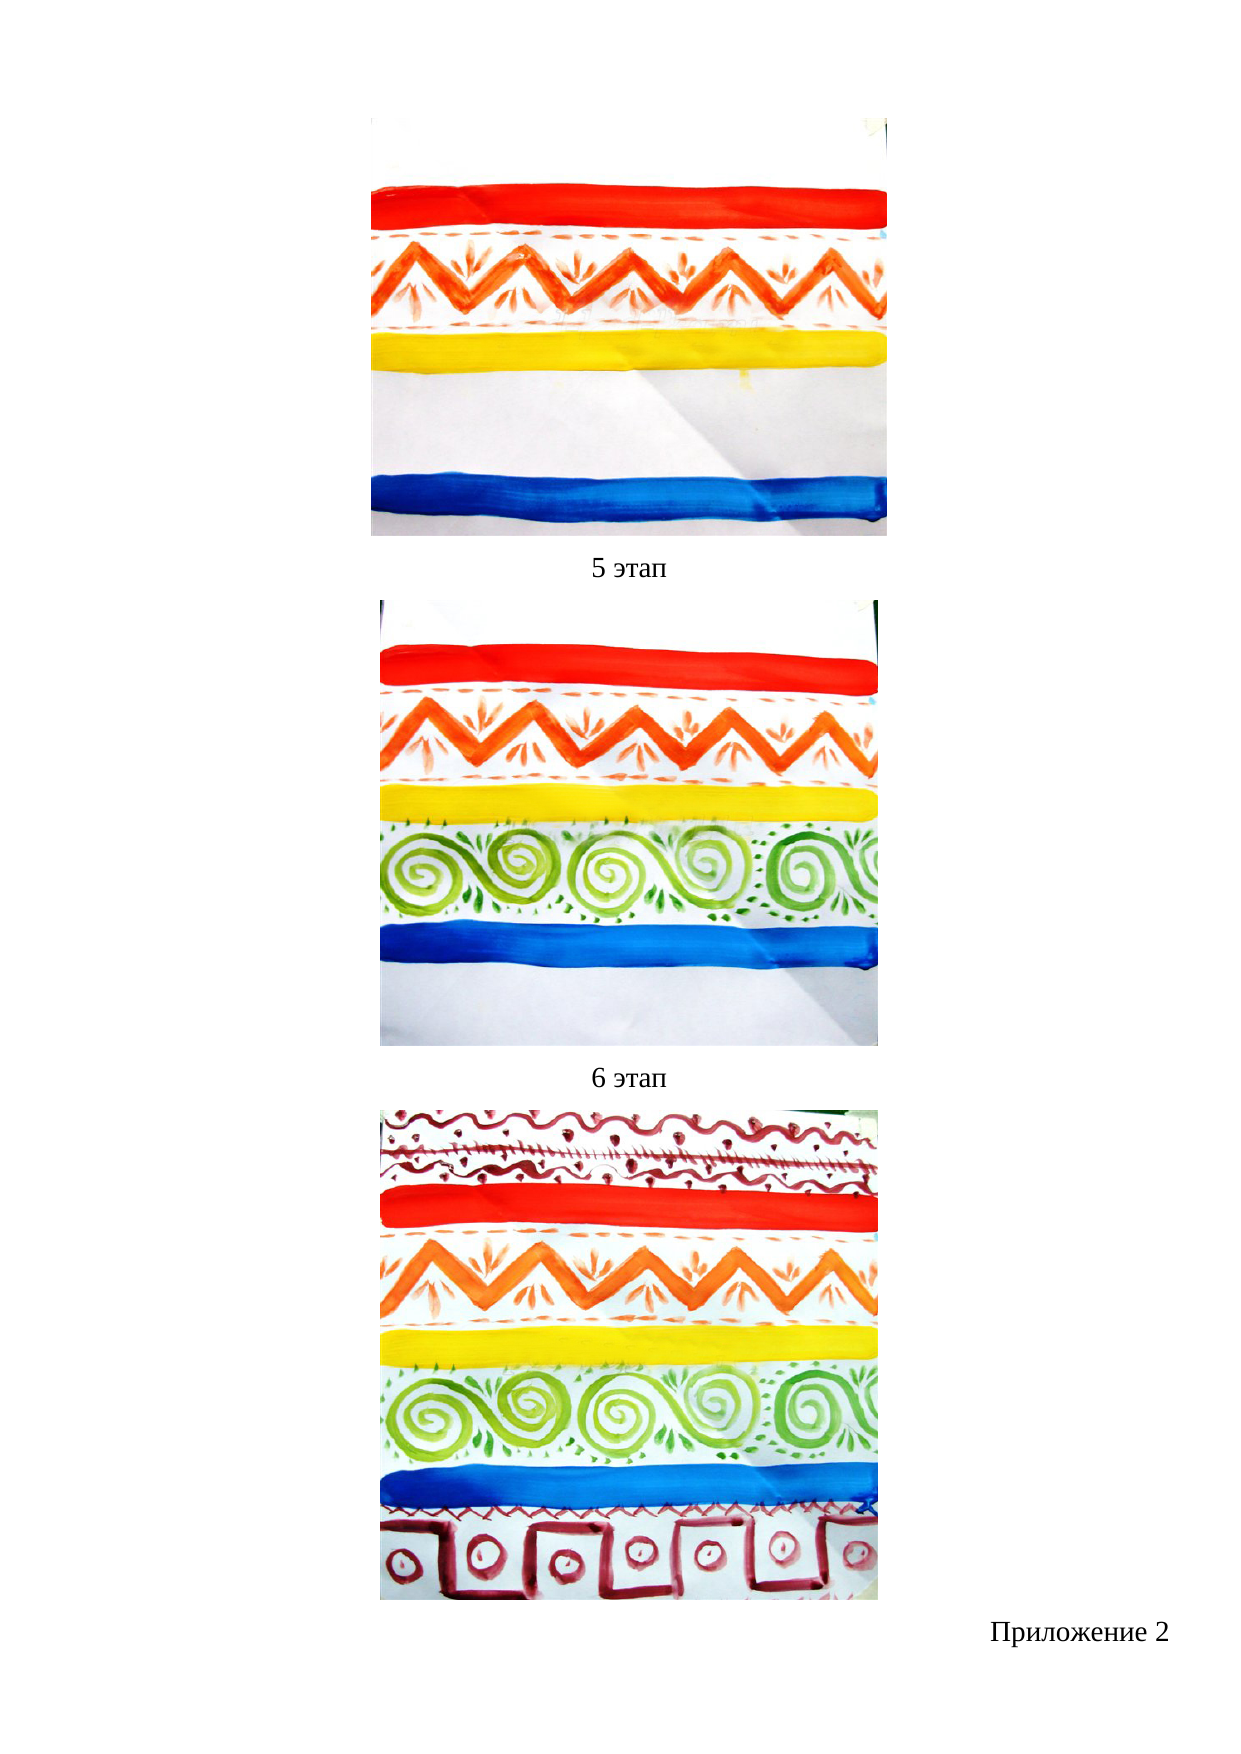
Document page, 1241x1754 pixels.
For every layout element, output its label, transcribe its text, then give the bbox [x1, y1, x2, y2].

picture [371, 118, 887, 536]
text Приложение 2 [89, 1614, 1169, 1647]
picture [380, 600, 878, 1046]
text 6 этап [89, 1060, 1169, 1093]
picture [380, 1110, 878, 1600]
text 5 этап [89, 550, 1169, 583]
